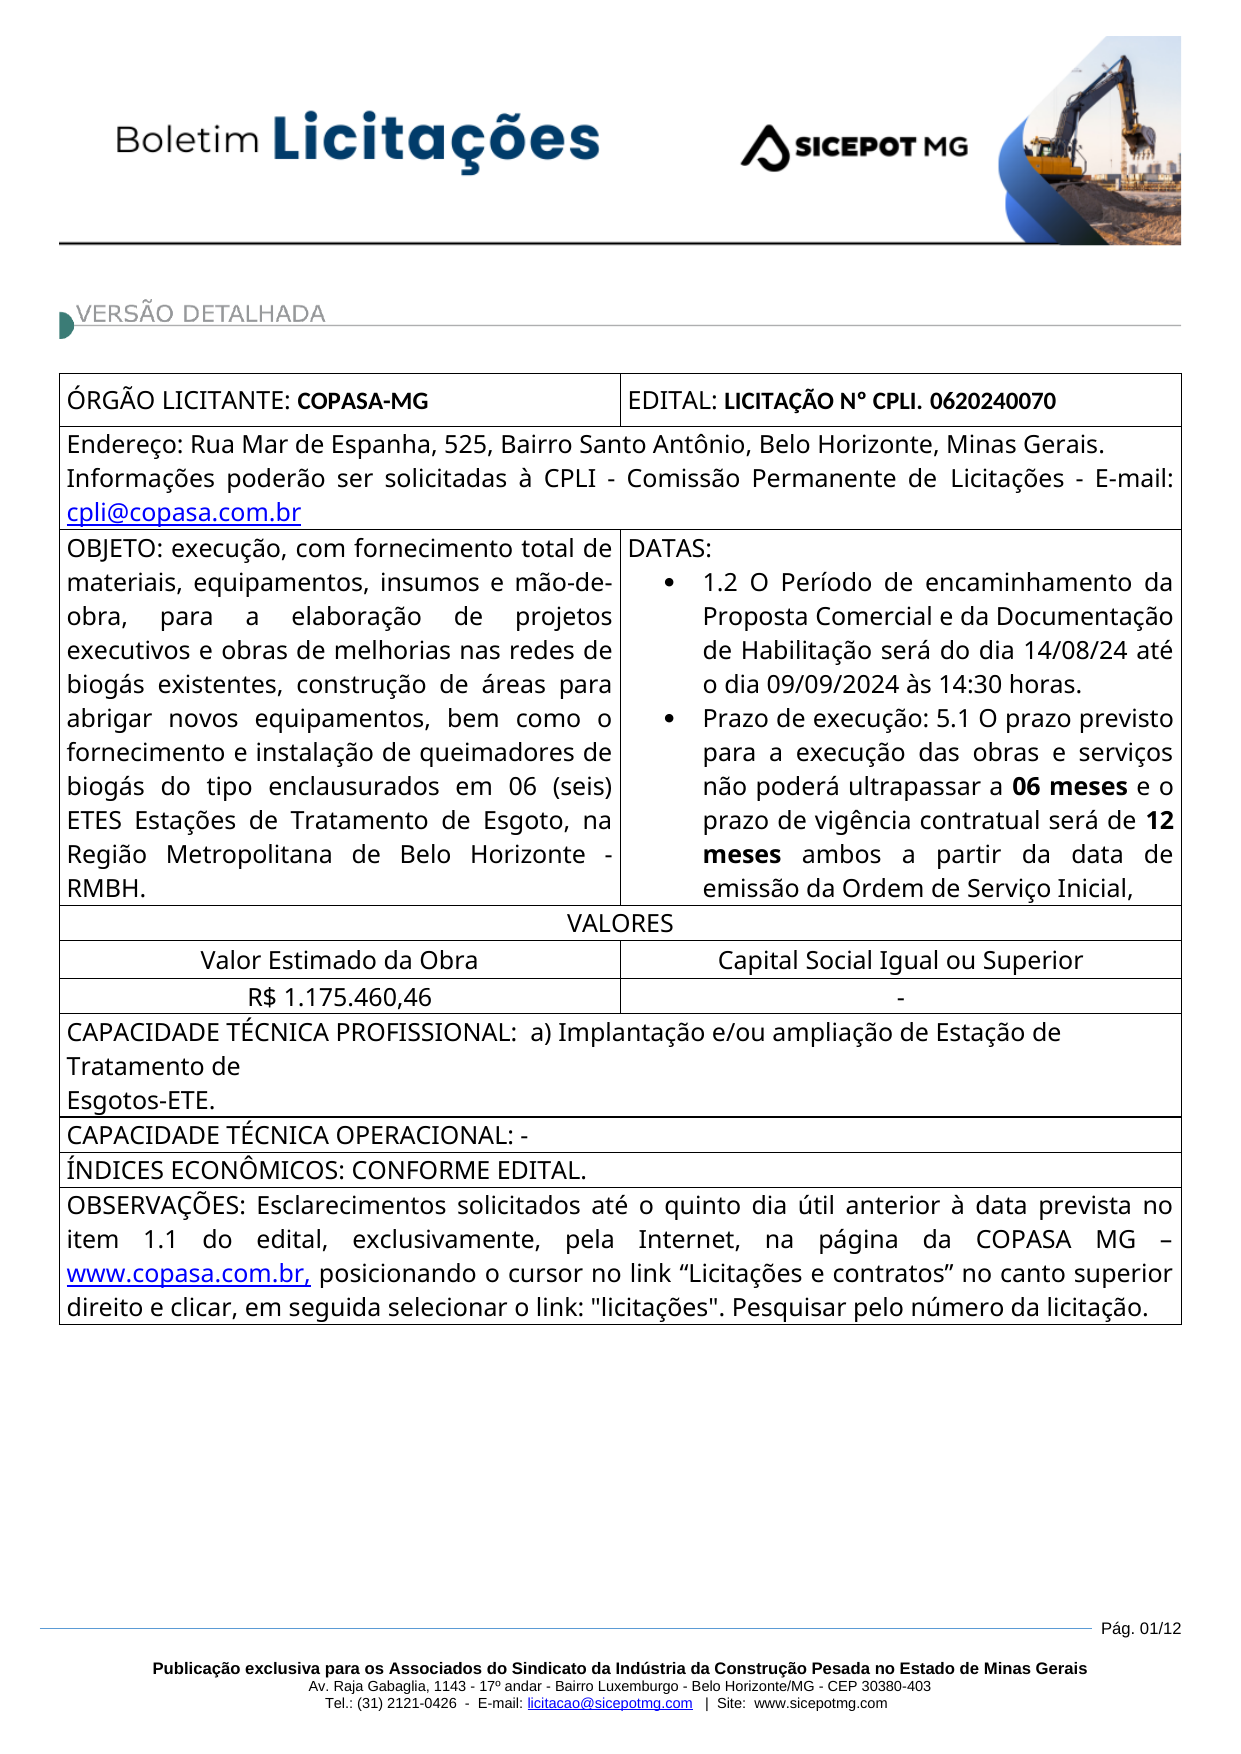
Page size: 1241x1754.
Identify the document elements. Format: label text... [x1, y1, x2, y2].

table_header ÓRGÃO LICITANTE: COPASA-MG [60, 374, 620, 426]
table_cell Endereço: Rua Mar de Espanha, 525, Bairro Santo Antônio, Belo Horizonte, Minas Gerais. Informações poderão ser solicitadas à CPLI - Comissão Permanente de Licitações - E-mail: cpli@copasa.com.br [60, 427, 1181, 529]
table_cell OBSERVAÇÕES: Esclarecimentos solicitados até o quinto dia útil anterior à data prevista no item 1.1 do edital, exclusivamente, pela Internet, na página da COPASA MG – www.copasa.com.br, posicionando o cursor no link “Licitações e contratos” no canto superior direito e clicar, em seguida selecionar o link: "licitações". Pesquisar pelo número da licitação. [60, 1188, 1181, 1324]
table_cell Capital Social Igual ou Superior [621, 941, 1181, 978]
table_cell R$ 1.175.460,46 [60, 979, 620, 1013]
table_header EDITAL: LICITAÇÃO Nº CPLI. 0620240070 [621, 374, 1181, 426]
table_cell CAPACIDADE TÉCNICA PROFISSIONAL: a) Implantação e/ou ampliação de Estação de Tratamento de Esgotos-ETE. [60, 1014, 1181, 1116]
table_cell CAPACIDADE TÉCNICA OPERACIONAL: - [60, 1118, 1181, 1152]
table_cell DATAS: 1.2 O Período de encaminhamento da Proposta Comercial e da Documentação de Habilitação será do dia 14/08/24 até o dia 09/09/2024 às 14:30 horas. Prazo de execução: 5.1 O prazo previsto para a execução das obras e serviços não poderá ultrapassar a 06 meses e o prazo de vigência contratual será de 12 meses ambos a partir da data de emissão da Ordem de Serviço Inicial, [621, 530, 1181, 905]
table_cell ÍNDICES ECONÔMICOS: CONFORME EDITAL. [60, 1153, 1181, 1187]
table_cell OBJETO: execução, com fornecimento total de materiais, equipamentos, insumos e mão-de-obra, para a elaboração de projetos executivos e obras de melhorias nas redes de biogás existentes, construção de áreas para abrigar novos equipamentos, bem como o fornecimento e instalação de queimadores de biogás do tipo enclausurados em 06 (seis) ETES Estações de Tratamento de Esgoto, na Região Metropolitana de Belo Horizonte -RMBH. [60, 530, 620, 905]
picture [59, 36, 1182, 266]
picture [59, 299, 1182, 339]
table_cell - [621, 979, 1181, 1013]
table_cell Valor Estimado da Obra [60, 941, 620, 978]
table_cell VALORES [60, 906, 1181, 940]
